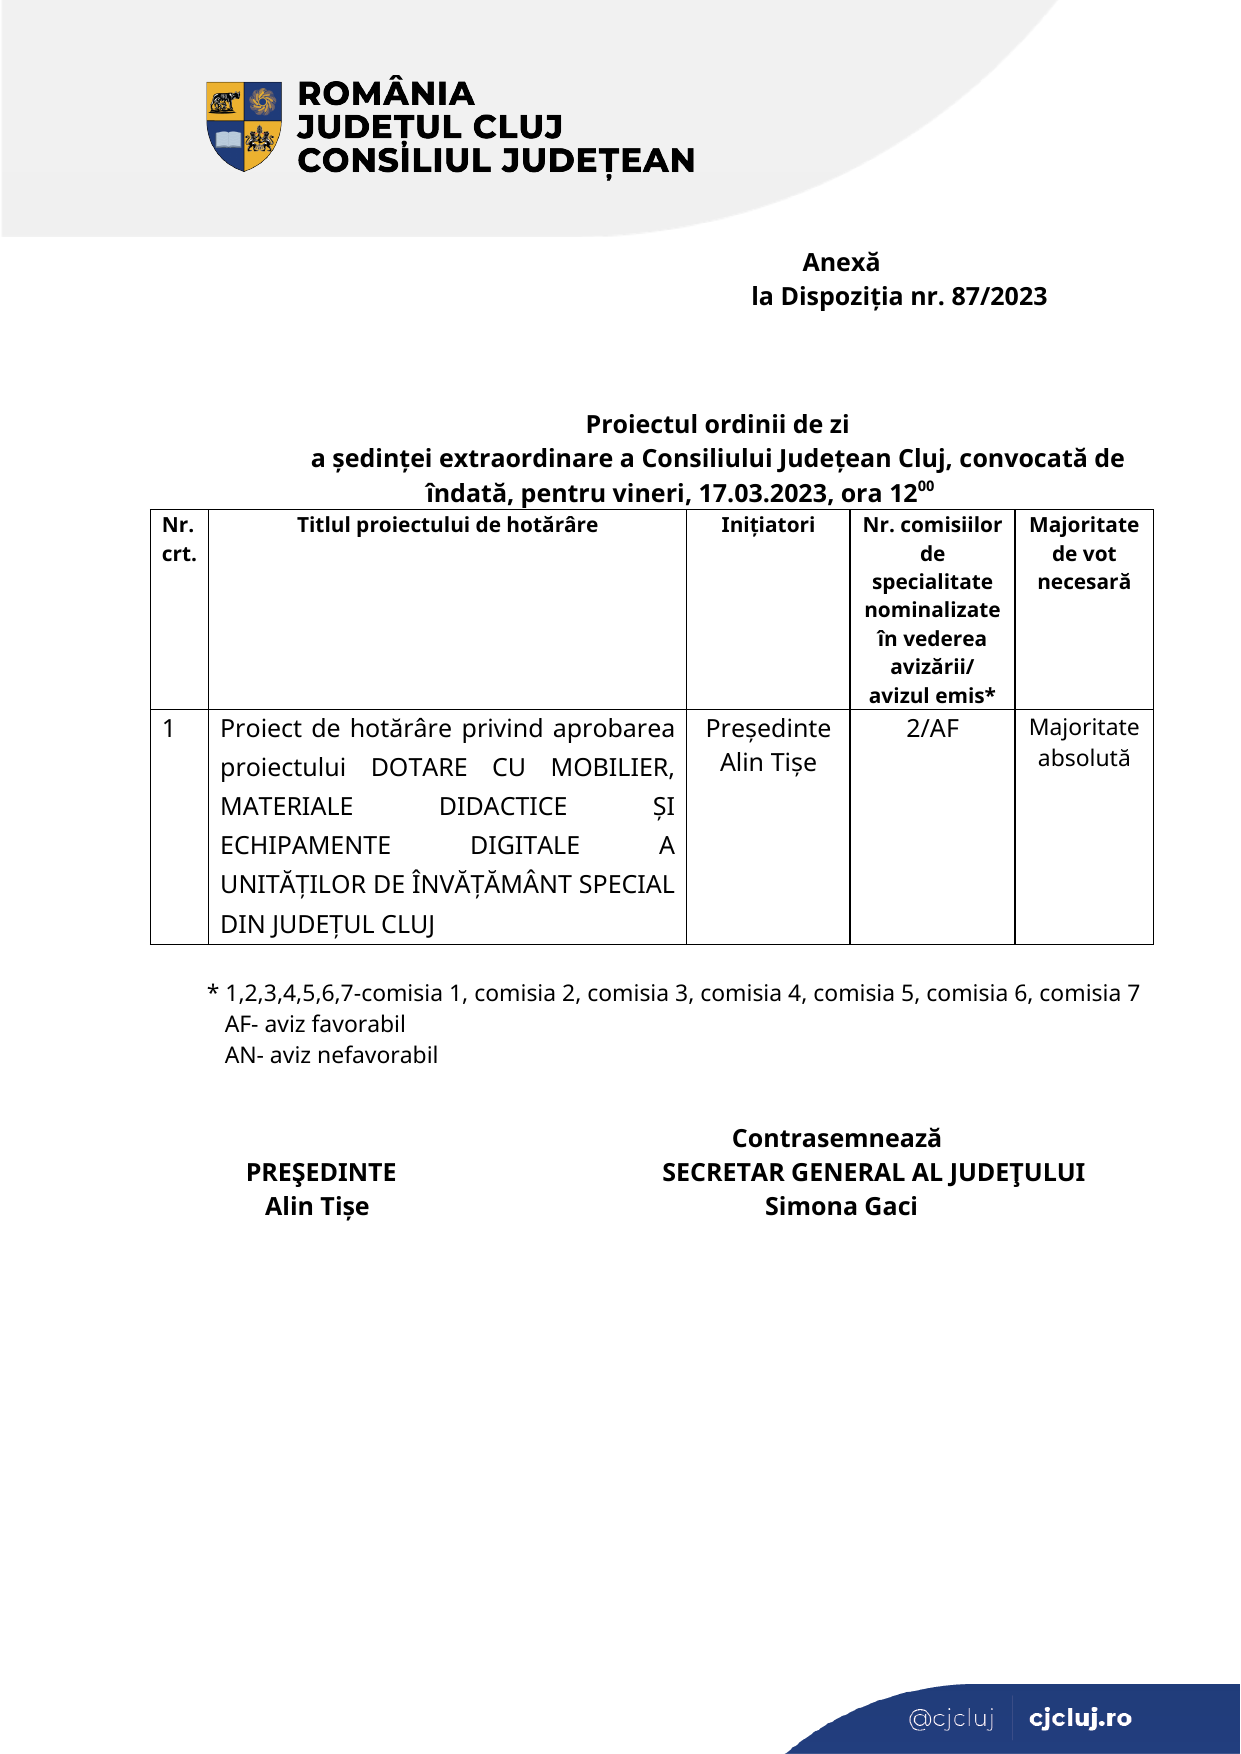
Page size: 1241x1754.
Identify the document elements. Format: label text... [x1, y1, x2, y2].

table_header Inițiatori [687, 510, 849, 709]
text Contrasemnează [207, 1121, 1153, 1154]
table_header Nr. crt. [151, 510, 208, 709]
text Proiectul ordinii de zi [207, 407, 1153, 441]
table_cell Președinte Alin Tișe [687, 710, 849, 944]
table_header Nr. comisiilor de specialitate nominalizate în vederea avizării/ avizul emis* [851, 510, 1014, 709]
text AF- aviz favorabil [207, 1008, 1153, 1039]
table_cell 2/AF [851, 710, 1014, 944]
table_cell Proiect de hotărâre privind aprobarea proiectului DOTARE CU MOBILIER, MATERIALE DIDACTICE ȘI ECHIPAMENTE DIGITALE A UNITĂȚILOR DE ÎNVĂȚĂMÂNT SPECIAL DIN JUDEȚUL CLUJ [209, 710, 686, 944]
table_header Titlul proiectului de hotărâre [209, 510, 686, 709]
picture [206, 75, 694, 181]
text la Dispoziția nr. 87/2023 [207, 278, 1153, 313]
table_header Majoritate de vot necesară [1016, 510, 1153, 709]
text * 1,2,3,4,5,6,7-comisia 1, comisia 2, comisia 3, comisia 4, comisia 5, comisia 6, comisia 7 [207, 976, 1153, 1008]
text AN- aviz nefavorabil [207, 1039, 1153, 1070]
picture [784, 1684, 1240, 1754]
text a ședinței extraordinare a Consiliului Judeţean Cluj, convocată de îndată, pentru vineri, 17.03.2023, ora 1200 [207, 441, 1153, 509]
text Alin Tișe Simona Gaci [207, 1189, 1153, 1223]
table_cell 1 [151, 710, 208, 944]
table_cell Majoritate absolută [1016, 710, 1153, 944]
text PREŞEDINTE SECRETAR GENERAL AL JUDEŢULUI [207, 1154, 1153, 1189]
text Anexă [357, 244, 1153, 278]
